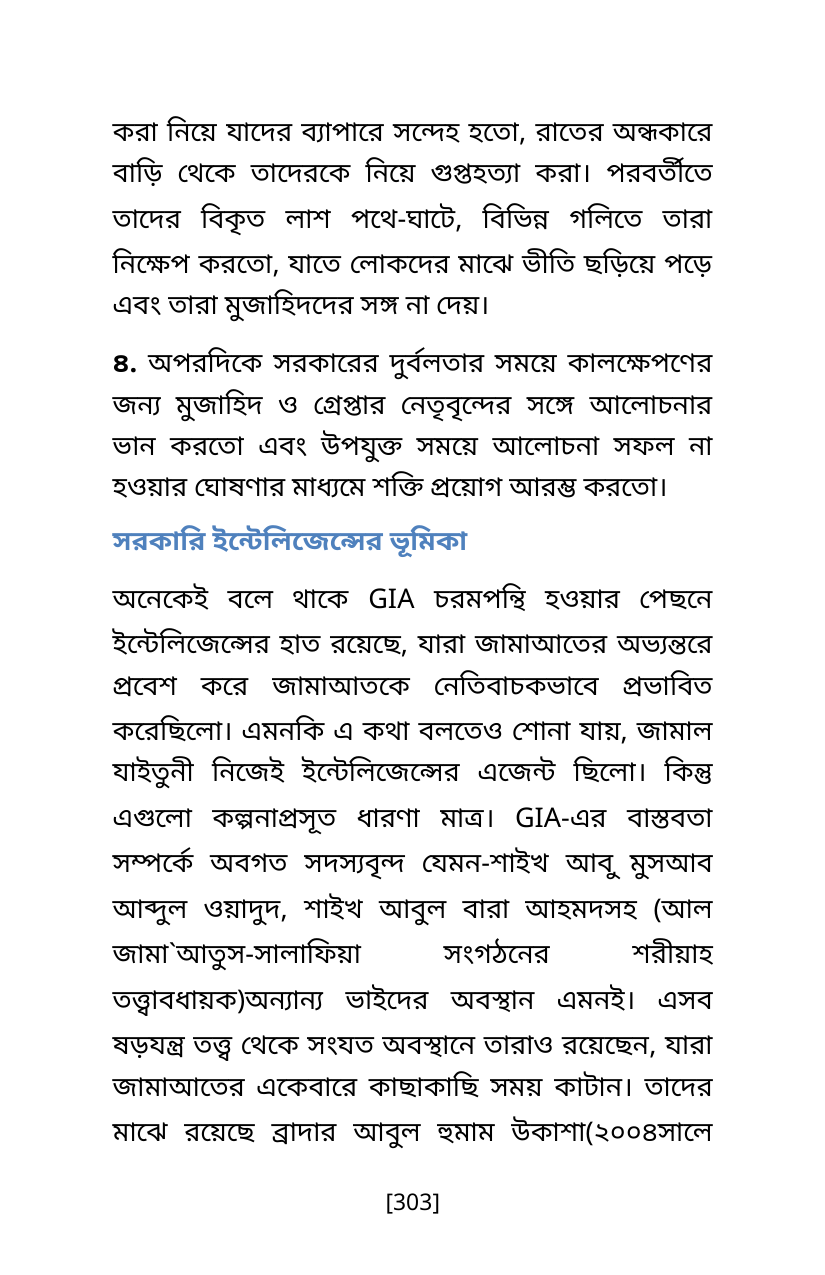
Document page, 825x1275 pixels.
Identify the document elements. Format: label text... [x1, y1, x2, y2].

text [112, 579, 712, 1153]
text ৪. অপরদিকে সরকারের দুর্বলতার সময়ে কালক্ষেপণের জন্য মুজাহিদ ও গ্রেপ্তার নেতৃবৃন্দের সঙ্গে আলোচনার ভান করতো এবং উপযুক্ত সময়ে আলোচনা সফল না হওয়ার ঘোষণার মাধ্যমে শক্তি প্রয়োগ আরম্ভ করতো। [112, 344, 712, 508]
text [112, 112, 712, 326]
subtitle সরকারি ইন্টেলিজেন্সের ভূমিকা [112, 525, 712, 561]
